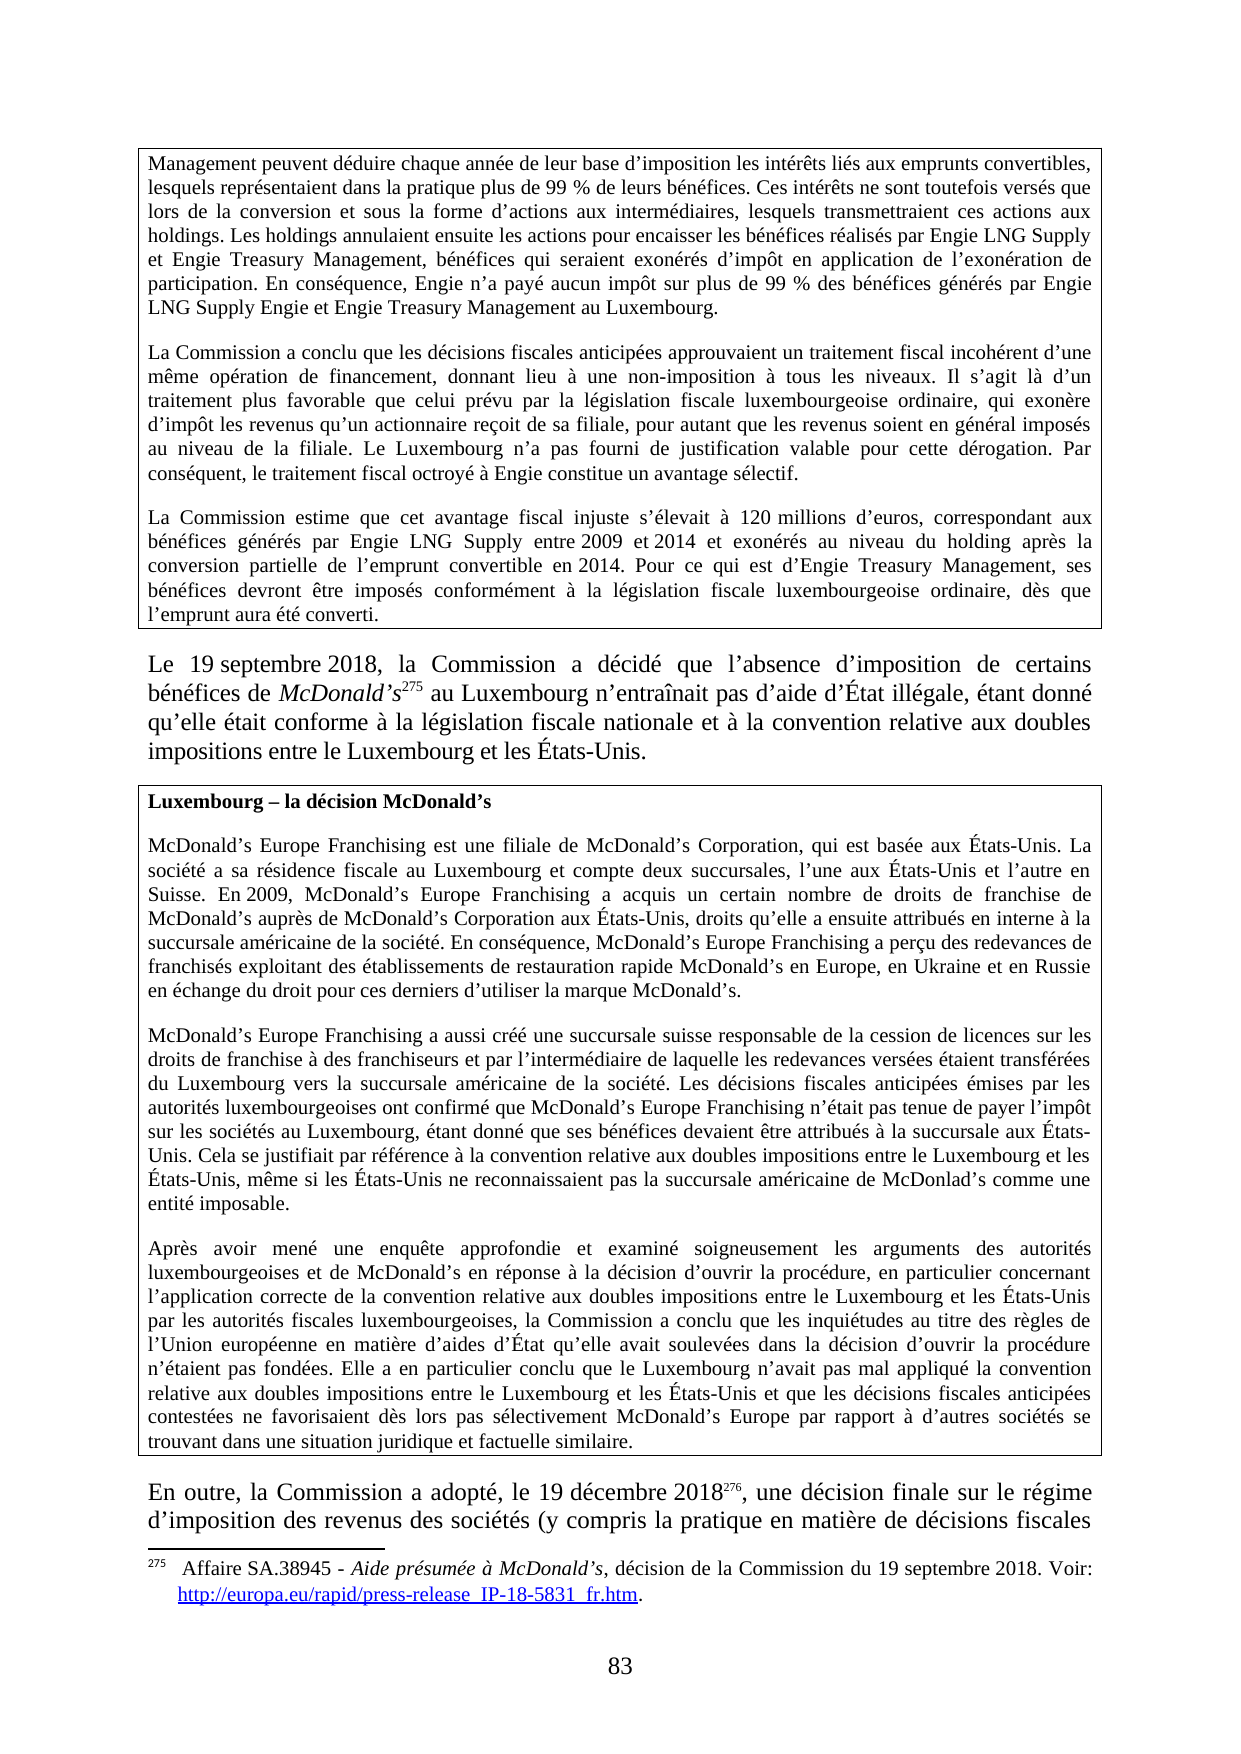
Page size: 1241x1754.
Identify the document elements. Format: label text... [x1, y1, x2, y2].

text Après avoir mené une enquête approfondie et examiné soigneusement les arguments des autorités luxembourgeoises et de McDonald’s en réponse à la décision d’ouvrir la procédure, en particulier concernant l’application correcte de la convention relative aux doubles impositions entre le Luxembourg et les États-Unis par les autorités fiscales luxembourgeoises, la Commission a conclu que les inquiétudes au titre des règles de l’Union européenne en matière d’aides d’État qu’elle avait soulevées dans la décision d’ouvrir la procédure n’étaient pas fondées. Elle a en particulier conclu que le Luxembourg n’avait pas mal appliqué la convention relative aux doubles impositions entre le Luxembourg et les États-Unis et que les décisions fiscales anticipées contestées ne favorisaient dès lors pas sélectivement McDonald’s Europe par rapport à d’autres sociétés se trouvant dans une situation juridique et factuelle similaire. [139, 1233, 1101, 1455]
text McDonald’s Europe Franchising a aussi créé une succursale suisse responsable de la cession de licences sur les droits de franchise à des franchiseurs et par l’intermédiaire de laquelle les redevances versées étaient transférées du Luxembourg vers la succursale américaine de la société. Les décisions fiscales anticipées émises par les autorités luxembourgeoises ont confirmé que McDonald’s Europe Franchising n’était pas tenue de payer l’impôt sur les sociétés au Luxembourg, étant donné que ses bénéfices devaient être attribués à la succursale aux États-Unis. Cela se justifiait par référence à la convention relative aux doubles impositions entre le Luxembourg et les États-Unis, même si les États-Unis ne reconnaissaient pas la succursale américaine de McDonlad’s comme une entité imposable. [139, 1019, 1101, 1215]
text Le 19 septembre 2018, la Commission a décidé que l’absence d’imposition de certains bénéfices de McDonald’s au Luxembourg n’entraînait pas d’aide d’État illégale, étant donné qu’elle était conforme à la législation fiscale nationale et à la convention relative aux doubles impositions entre le Luxembourg et les États-Unis. [148, 649, 1092, 764]
text Luxembourg – la décision McDonald’s [139, 786, 1101, 813]
text La Commission a conclu que les décisions fiscales anticipées approuvaient un traitement fiscal incohérent d’une même opération de financement, donnant lieu à une non-imposition à tous les niveaux. Il s’agit là d’un traitement plus favorable que celui prévu par la législation fiscale luxembourgeoise ordinaire, qui exonère d’impôt les revenus qu’un actionnaire reçoit de sa filiale, pour autant que les revenus soient en général imposés au niveau de la filiale. Le Luxembourg n’a pas fourni de justification valable pour cette dérogation. Par conséquent, le traitement fiscal octroyé à Engie constitue un avantage sélectif. [139, 337, 1101, 484]
text McDonald’s Europe Franchising est une filiale de McDonald’s Corporation, qui est basée aux États-Unis. La société a sa résidence fiscale au Luxembourg et compte deux succursales, l’une aux États-Unis et l’autre en Suisse. En 2009, McDonald’s Europe Franchising a acquis un certain nombre de droits de franchise de McDonald’s auprès de McDonald’s Corporation aux États-Unis, droits qu’elle a ensuite attribués en interne à la succursale américaine de la société. En conséquence, McDonald’s Europe Franchising a perçu des redevances de franchisés exploitant des établissements de restauration rapide McDonald’s en Europe, en Ukraine et en Russie en échange du droit pour ces derniers d’utiliser la marque McDonald’s. [139, 830, 1101, 1002]
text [148, 1477, 1092, 1534]
text Des décisions fiscales anticipées ultérieures prises par l’administration fiscale luxembourgeoise à partir de 2008 approuvaient un traitement fiscal dans le cadre duquel une même opération de financement était traitée comme une dette au niveau d’Engie LNG Supply et d’Engie Treasury Management et comme des fonds propres au niveau des holdings. D’après les décisions fiscales anticipées, Engie LNG Supply et Engie Treasury Management peuvent déduire chaque année de leur base d’imposition les intérêts liés aux emprunts convertibles, lesquels représentaient dans la pratique plus de 99 % de leurs bénéfices. Ces intérêts ne sont toutefois versés que lors de la conversion et sous la forme d’actions aux intermédiaires, lesquels transmettraient ces actions aux holdings. Les holdings annulaient ensuite les actions pour encaisser les bénéfices réalisés par Engie LNG Supply et Engie Treasury Management, bénéfices qui seraient exonérés d’impôt en application de l’exonération de participation. En conséquence, Engie n’a payé aucun impôt sur plus de 99 % des bénéfices générés par Engie LNG Supply Engie et Engie Treasury Management au Luxembourg. [139, 149, 1101, 319]
text La Commission estime que cet avantage fiscal injuste s’élevait à 120 millions d’euros, correspondant aux bénéfices générés par Engie LNG Supply entre 2009 et 2014 et exonérés au niveau du holding après la conversion partielle de l’emprunt convertible en 2014. Pour ce qui est d’Engie Treasury Management, ses bénéfices devront être imposés conformément à la législation fiscale luxembourgeoise ordinaire, dès que l’emprunt aura été converti. [139, 502, 1101, 628]
